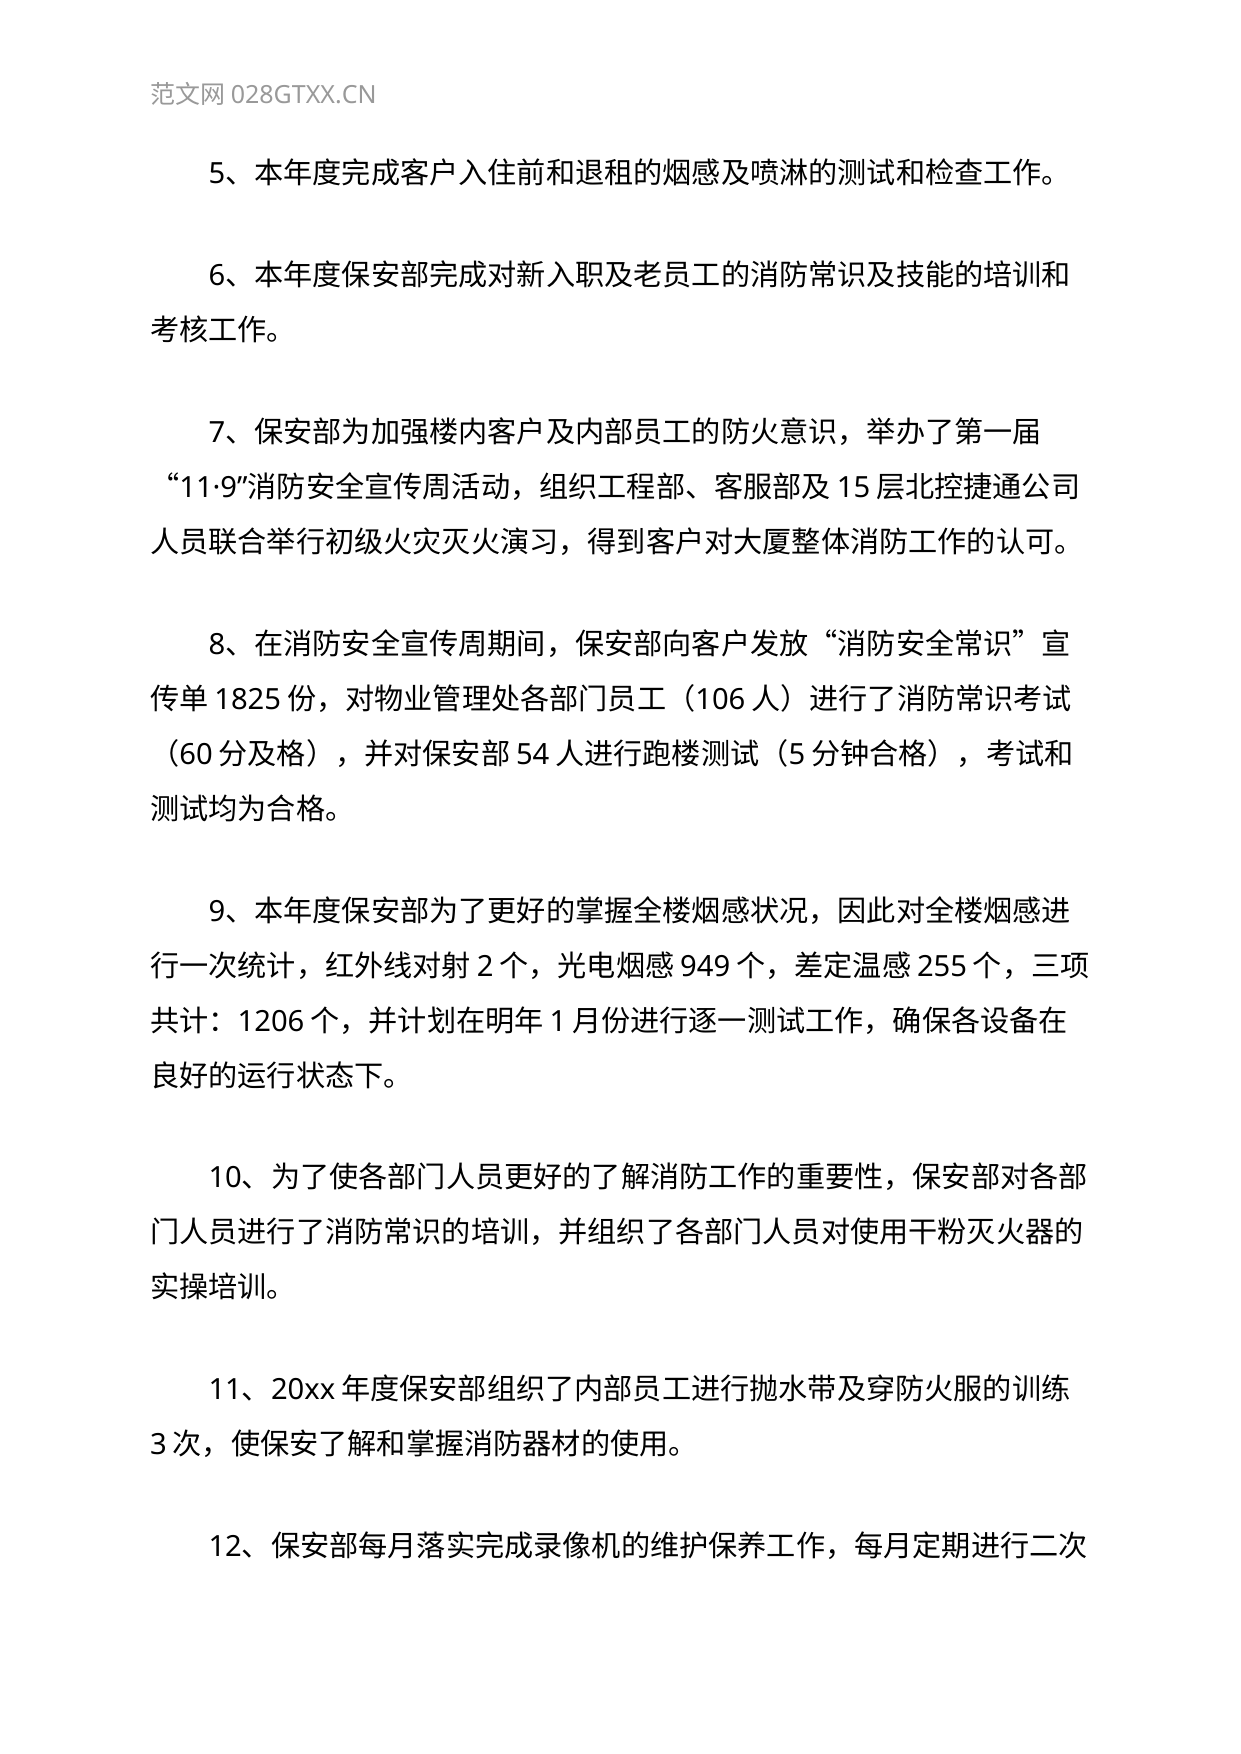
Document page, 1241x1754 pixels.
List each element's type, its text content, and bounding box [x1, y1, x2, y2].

text 8、在消防安全宣传周期间，保安部向客户发放“消防安全常识”宣传单1825份，对物业管理处各部门员工（106人）进行了消防常识考试（60分及格），并对保安部54人进行跑楼测试（5分钟合格），考试和测试均为合格。 [150, 621, 1090, 828]
text 5、本年度完成客户入住前和退租的烟感及喷淋的测试和检查工作。 [150, 150, 1090, 192]
text 7、保安部为加强楼内客户及内部员工的防火意识，举办了第一届“11·9”消防安全宣传周活动，组织工程部、客服部及15层北控捷通公司人员联合举行初级火灾灭火演习，得到客户对大厦整体消防工作的认可。 [150, 409, 1090, 561]
text 10、为了使各部门人员更好的了解消防工作的重要性，保安部对各部门人员进行了消防常识的培训，并组织了各部门人员对使用干粉灭火器的实操培训。 [150, 1154, 1090, 1306]
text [150, 1523, 1090, 1565]
text 11、20xx年度保安部组织了内部员工进行抛水带及穿防火服的训练3次，使保安了解和掌握消防器材的使用。 [150, 1366, 1090, 1463]
text 9、本年度保安部为了更好的掌握全楼烟感状况，因此对全楼烟感进行一次统计，红外线对射2个，光电烟感949个，差定温感255个，三项共计：1206个，并计划在明年1月份进行逐一测试工作，确保各设备在良好的运行状态下。 [150, 887, 1090, 1094]
text 6、本年度保安部完成对新入职及老员工的消防常识及技能的培训和考核工作。 [150, 252, 1090, 349]
